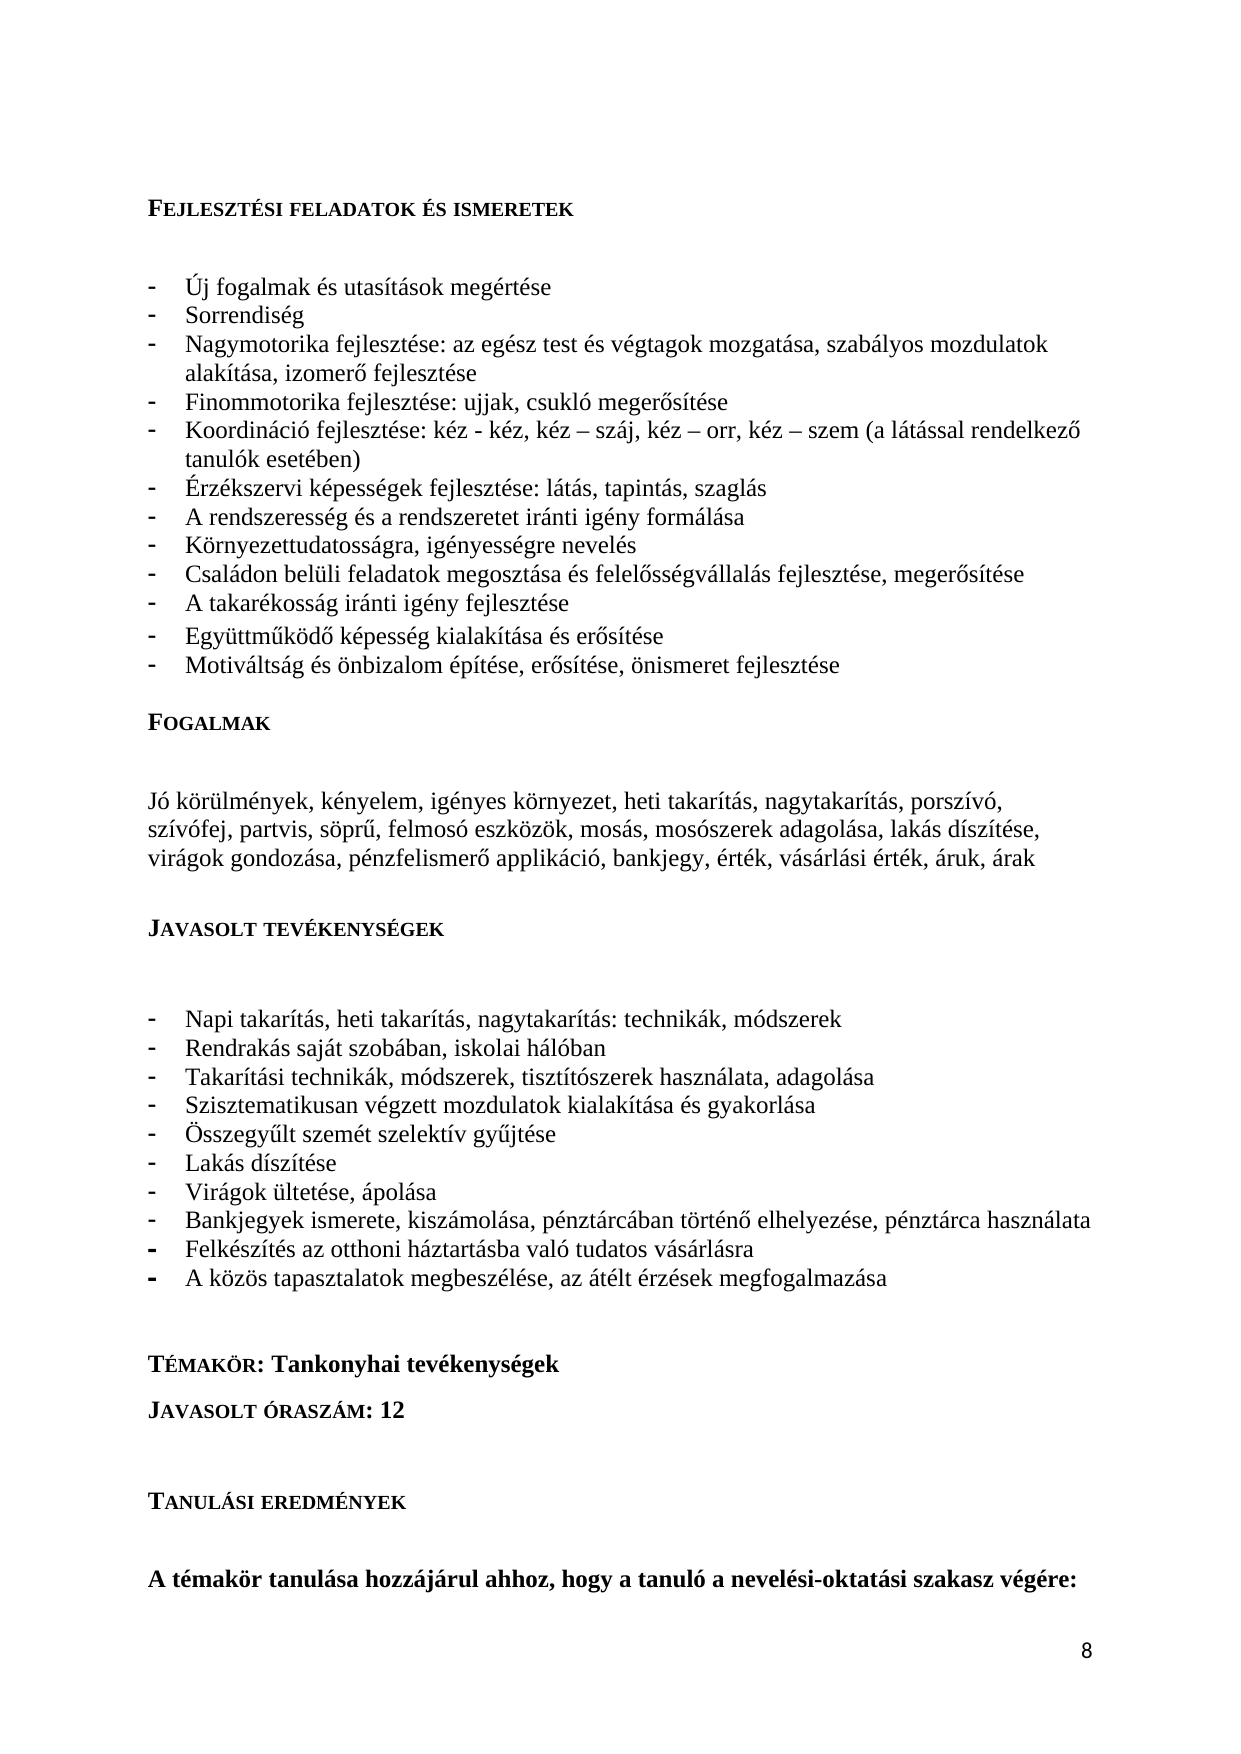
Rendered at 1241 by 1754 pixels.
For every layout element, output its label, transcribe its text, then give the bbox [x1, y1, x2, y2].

list A rendszeresség és a rendszeretet iránti igény formálása [148, 502, 1093, 530]
list Motiváltság és önbizalom építése, erősítése, önismeret fejlesztése [148, 650, 1093, 678]
list Sorrendiség [148, 300, 1093, 329]
list Új fogalmak és utasítások megértése [148, 272, 1093, 300]
list Lakás díszítése [148, 1148, 1093, 1177]
list Finommotorika fejlesztése: ujjak, csukló megerősítése [148, 387, 1093, 415]
list Takarítási technikák, módszerek, tisztítószerek használata, adagolása [148, 1062, 1093, 1091]
list Rendrakás saját szobában, iskolai hálóban [148, 1033, 1093, 1062]
list Érzékszervi képességek fejlesztése: látás, tapintás, szaglás [148, 473, 1093, 502]
list Környezettudatosságra, igényességre nevelés [148, 530, 1093, 559]
subtitle Tanulási eredmények [148, 1486, 1093, 1514]
text Javasolt óraszám: 12 [148, 1395, 1093, 1423]
text Javasolt tevékenységek [148, 913, 1093, 942]
list Bankjegyek ismerete, kiszámolása, pénztárcában történő elhelyezése, pénztárca használata [148, 1206, 1093, 1234]
text A témakör tanulása hozzájárul ahhoz, hogy a tanuló a nevelési-oktatási szakasz végére: [148, 1564, 1093, 1593]
text Témakör: Tankonyhai tevékenységek [148, 1349, 1093, 1378]
list Családon belüli feladatok megosztása és felelősségvállalás fejlesztése, megerősítése [148, 559, 1093, 588]
list Jó körülmények, kényelem, igényes környezet, heti takarítás, nagytakarítás, porszívó, szívófej, partvis, söprű, felmosó eszközök, mosás, mosószerek adagolása, lakás díszítése, virágok gondozása, pénzfelismerő applikáció, bankjegy, érték, vásárlási érték, áruk, árak [148, 786, 1093, 872]
subtitle Fogalmak [148, 707, 1093, 736]
list A takarékosság iránti igény fejlesztése [148, 588, 1093, 617]
list Együttműködő képesség kialakítása és erősítése [148, 621, 1093, 650]
list Koordináció fejlesztése: kéz - kéz, kéz – száj, kéz – orr, kéz – szem (a látással rendelkező tanulók esetében) [148, 415, 1093, 473]
list Nagymotorika fejlesztése: az egész test és végtagok mozgatása, szabályos mozdulatok alakítása, izomerő fejlesztése [148, 329, 1093, 387]
subtitle Fejlesztési feladatok és ismeretek [148, 193, 1093, 222]
list Összegyűlt szemét szelektív gyűjtése [148, 1119, 1093, 1148]
list A közös tapasztalatok megbeszélése, az átélt érzések megfogalmazása [148, 1263, 1093, 1292]
list Felkészítés az otthoni háztartásba való tudatos vásárlásra [148, 1234, 1093, 1263]
list Virágok ültetése, ápolása [148, 1177, 1093, 1206]
list Szisztematikusan végzett mozdulatok kialakítása és gyakorlása [148, 1091, 1093, 1119]
list Napi takarítás, heti takarítás, nagytakarítás: technikák, módszerek [148, 1004, 1093, 1033]
